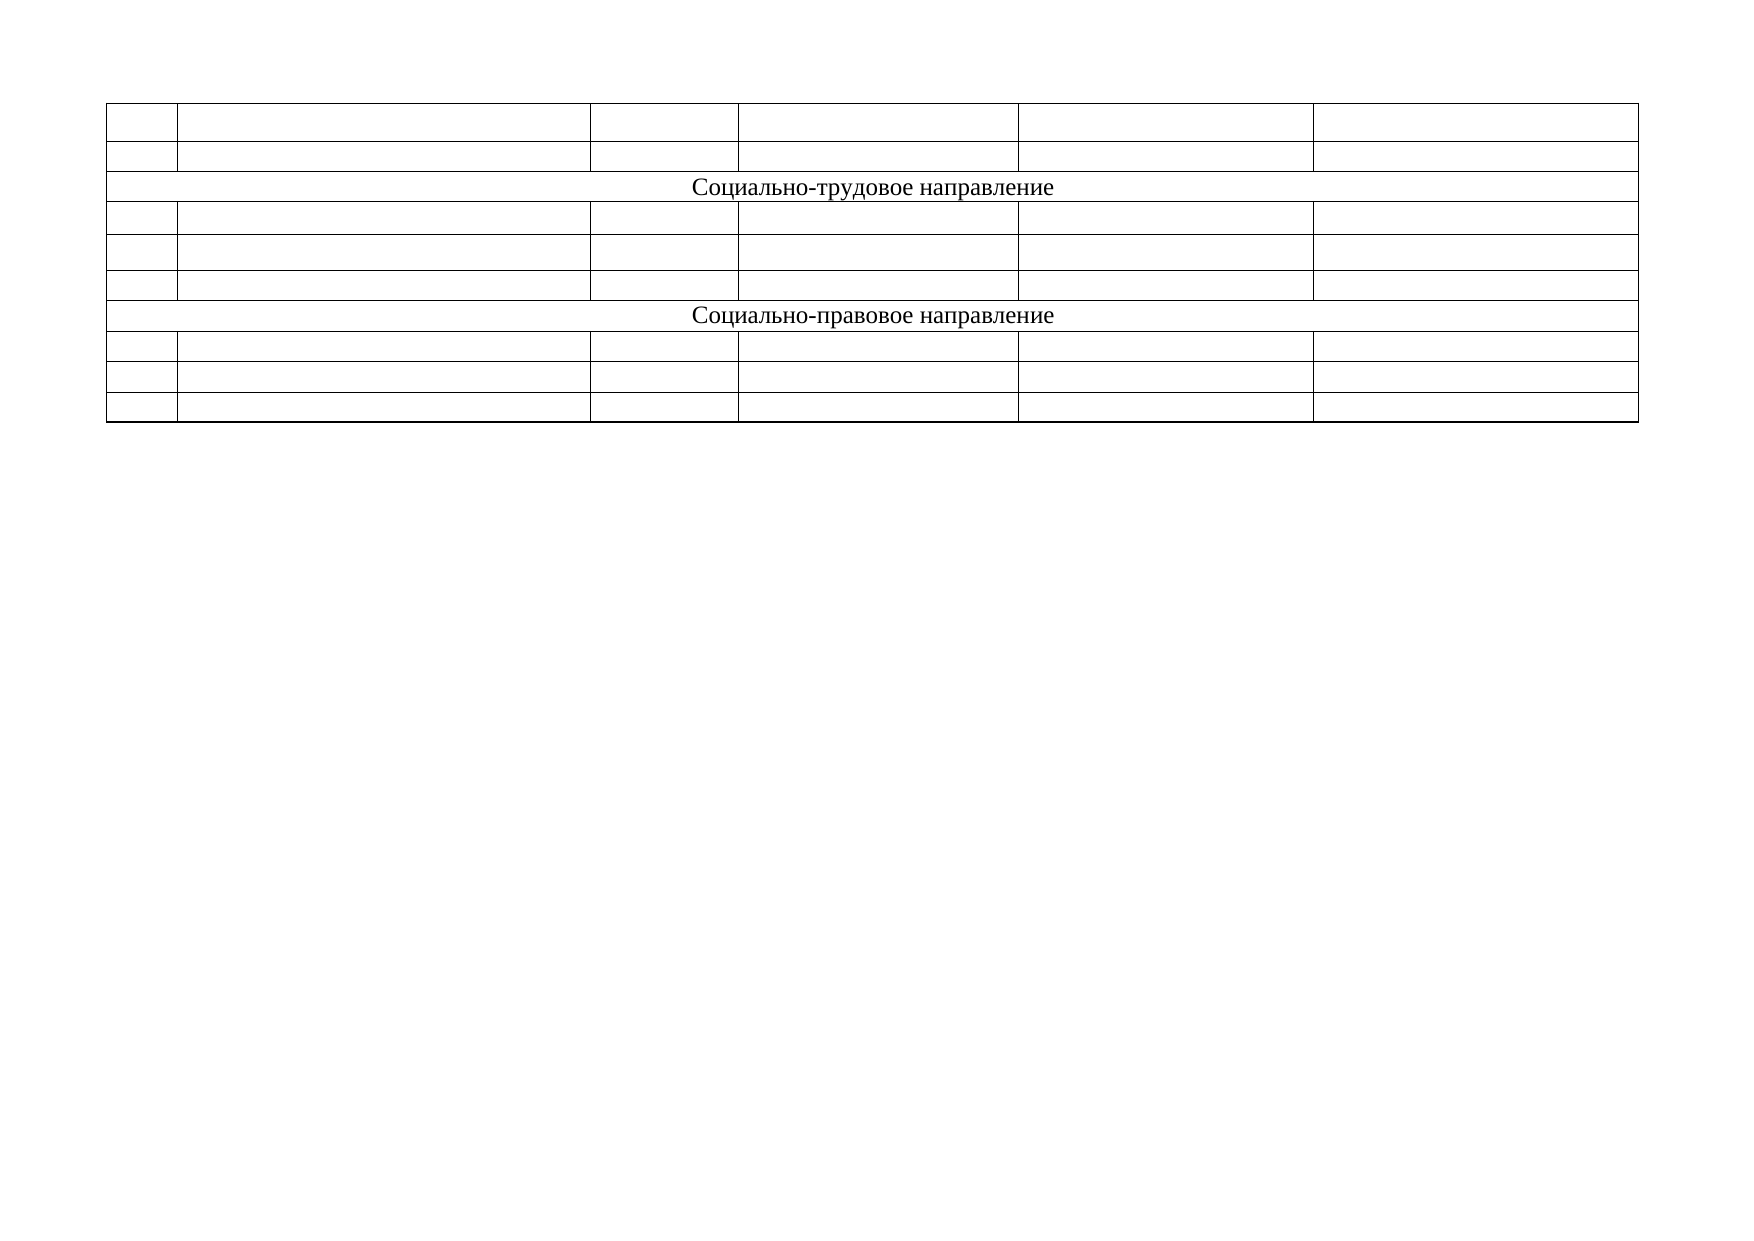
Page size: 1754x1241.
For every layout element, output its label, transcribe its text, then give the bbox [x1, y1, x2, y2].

table_cell [1019, 235, 1313, 270]
table_cell [1019, 332, 1313, 361]
table_cell [739, 332, 1018, 361]
table_cell [591, 362, 738, 392]
table_cell [1314, 271, 1638, 299]
table_cell [178, 362, 590, 392]
table_cell [178, 202, 590, 234]
table_cell [739, 271, 1018, 299]
table_cell [1314, 202, 1638, 234]
table_cell [1019, 362, 1313, 392]
table_cell [739, 104, 1018, 141]
table_cell [107, 332, 177, 361]
table_cell [739, 235, 1018, 270]
table_cell [591, 142, 738, 171]
table_cell [591, 271, 738, 299]
table_cell [1314, 142, 1638, 171]
table_cell [591, 393, 738, 421]
table_cell [178, 332, 590, 361]
table_cell Социально-правовое направление [107, 301, 1638, 331]
table_cell [107, 142, 177, 171]
table_cell [1314, 332, 1638, 361]
table_cell [1314, 235, 1638, 270]
table_cell [591, 235, 738, 270]
table_cell [1019, 202, 1313, 234]
table_cell [739, 142, 1018, 171]
table_cell [591, 104, 738, 141]
table_cell [178, 393, 590, 421]
table_cell [1019, 393, 1313, 421]
table_cell Социально-трудовое направление [107, 172, 1638, 201]
table_cell [1019, 104, 1313, 141]
table_cell [739, 202, 1018, 234]
table_cell [178, 142, 590, 171]
table_cell [178, 235, 590, 270]
table_cell [107, 393, 177, 421]
table_cell [1019, 271, 1313, 299]
table_cell [739, 362, 1018, 392]
table_cell [107, 235, 177, 270]
table_cell [1314, 104, 1638, 141]
table_cell [1314, 362, 1638, 392]
table_cell [107, 362, 177, 392]
table_cell [1019, 142, 1313, 171]
table_cell [178, 271, 590, 299]
table_cell [107, 202, 177, 234]
table_cell [178, 104, 590, 141]
table_cell [591, 332, 738, 361]
table_cell [107, 104, 177, 141]
table_cell [1314, 393, 1638, 421]
table_cell [591, 202, 738, 234]
table_cell [739, 393, 1018, 421]
table_cell [107, 271, 177, 299]
